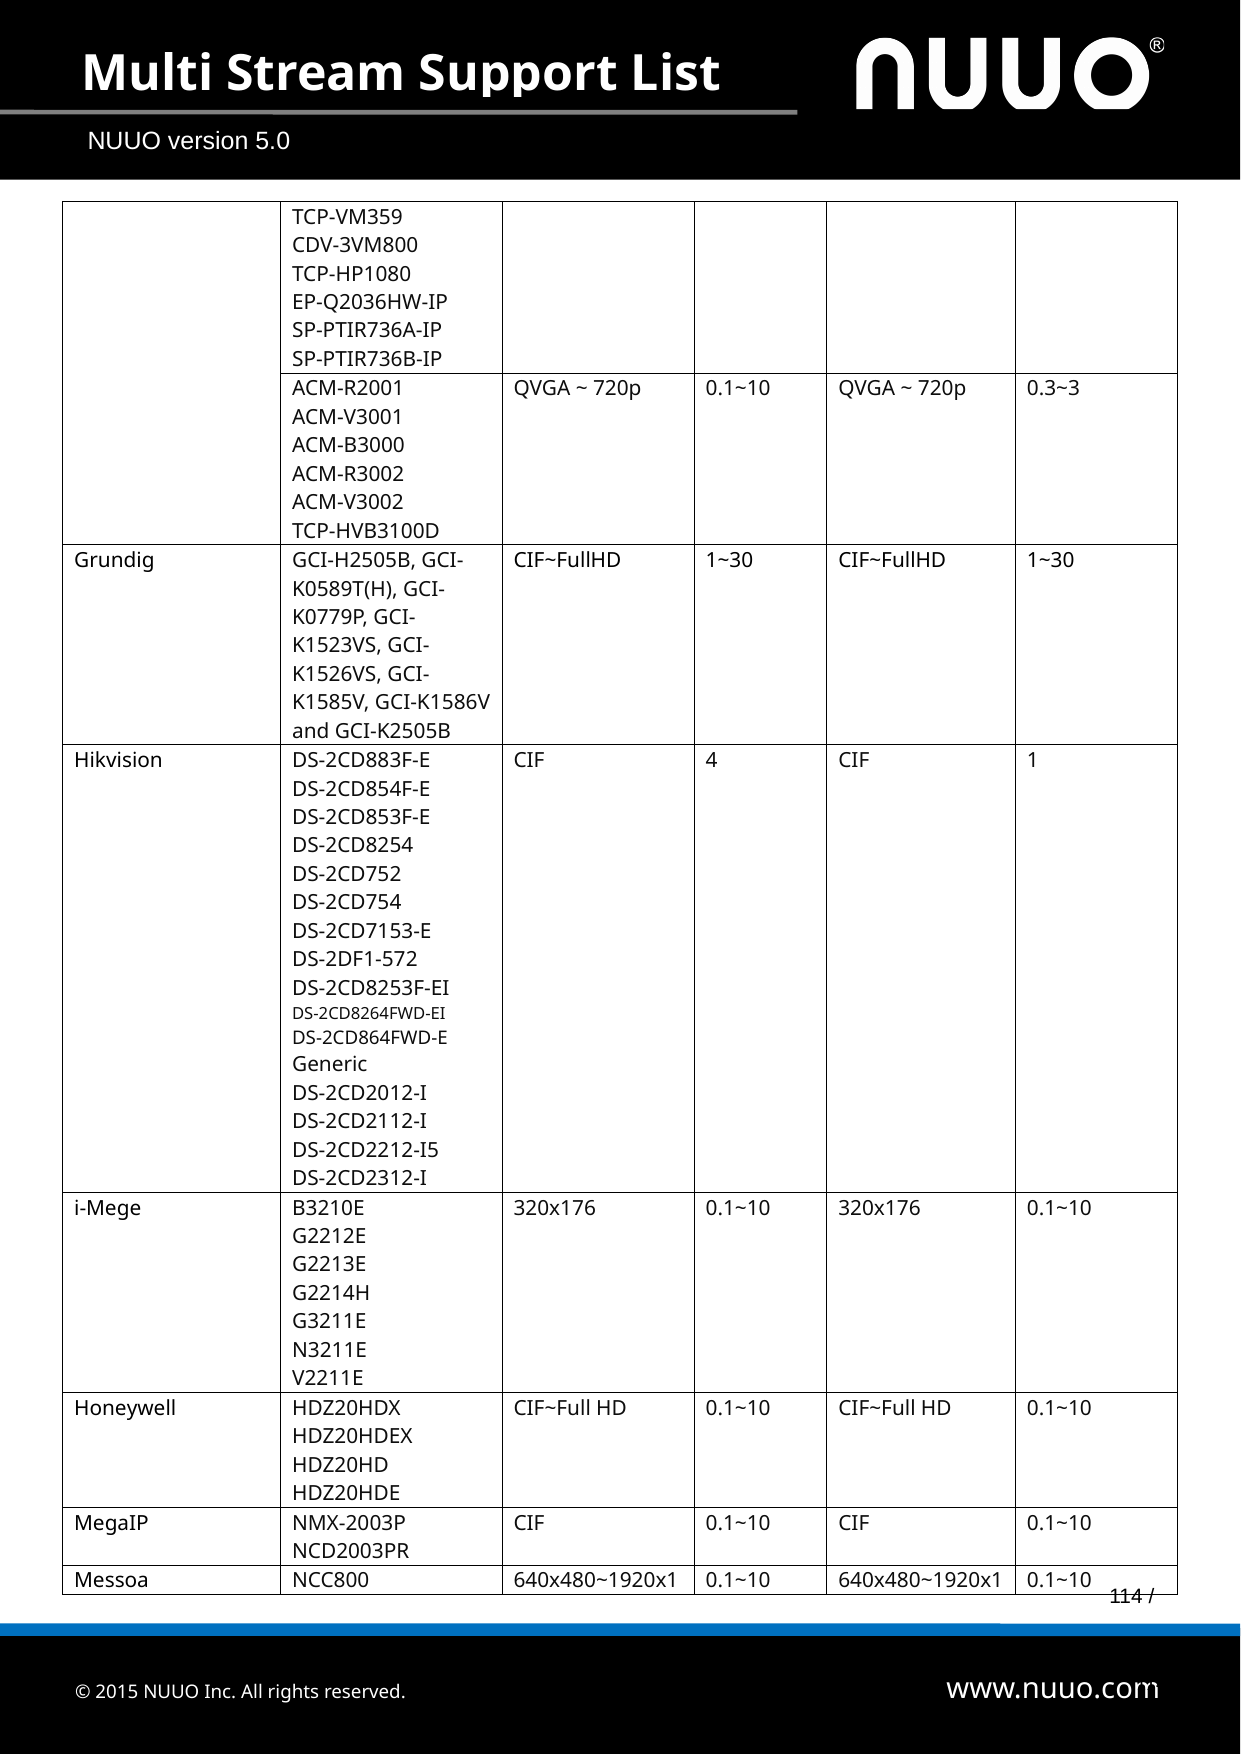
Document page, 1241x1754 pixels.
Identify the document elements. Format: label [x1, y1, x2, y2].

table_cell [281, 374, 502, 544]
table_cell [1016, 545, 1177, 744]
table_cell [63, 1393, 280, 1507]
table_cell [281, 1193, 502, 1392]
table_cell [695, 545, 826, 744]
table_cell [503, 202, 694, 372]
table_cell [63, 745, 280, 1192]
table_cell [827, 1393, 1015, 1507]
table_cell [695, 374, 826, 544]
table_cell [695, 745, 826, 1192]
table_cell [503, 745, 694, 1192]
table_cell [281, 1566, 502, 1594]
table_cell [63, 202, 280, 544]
picture [856, 37, 1165, 109]
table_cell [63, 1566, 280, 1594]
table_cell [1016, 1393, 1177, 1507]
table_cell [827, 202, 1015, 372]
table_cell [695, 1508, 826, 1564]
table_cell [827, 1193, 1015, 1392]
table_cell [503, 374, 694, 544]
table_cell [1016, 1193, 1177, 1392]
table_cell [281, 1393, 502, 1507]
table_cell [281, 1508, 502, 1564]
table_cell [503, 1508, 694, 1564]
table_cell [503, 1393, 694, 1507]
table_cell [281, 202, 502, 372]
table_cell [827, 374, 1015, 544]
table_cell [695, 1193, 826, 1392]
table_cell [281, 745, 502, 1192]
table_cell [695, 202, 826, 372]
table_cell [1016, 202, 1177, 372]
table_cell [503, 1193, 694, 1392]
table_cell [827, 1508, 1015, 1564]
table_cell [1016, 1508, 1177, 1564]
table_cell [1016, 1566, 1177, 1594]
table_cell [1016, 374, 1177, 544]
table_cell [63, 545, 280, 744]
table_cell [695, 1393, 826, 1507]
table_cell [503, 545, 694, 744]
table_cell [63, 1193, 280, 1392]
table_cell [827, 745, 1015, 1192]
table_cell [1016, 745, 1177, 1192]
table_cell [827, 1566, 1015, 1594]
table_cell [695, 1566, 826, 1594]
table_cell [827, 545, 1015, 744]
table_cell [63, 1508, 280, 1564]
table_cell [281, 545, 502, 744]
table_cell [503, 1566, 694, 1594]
